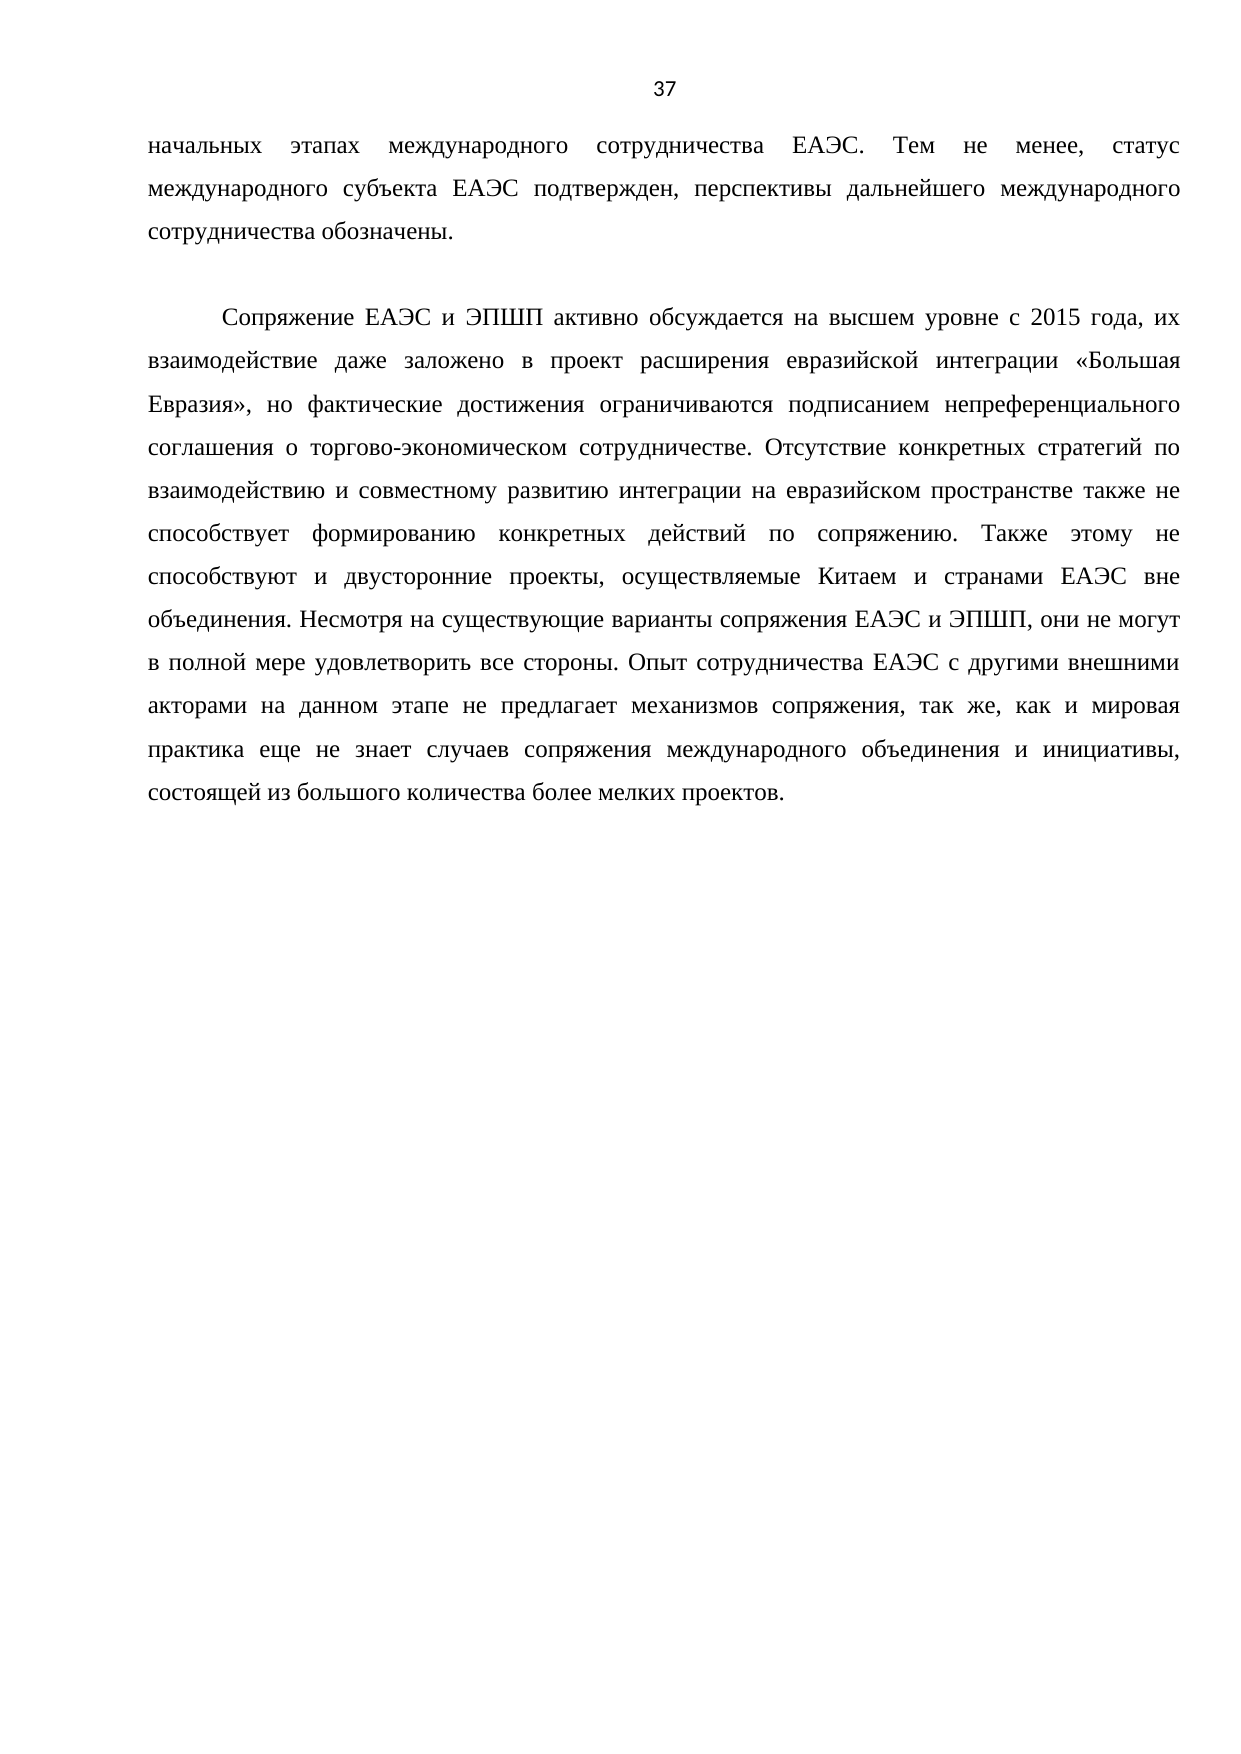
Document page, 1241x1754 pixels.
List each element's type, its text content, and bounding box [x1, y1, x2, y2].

text Сопряжение ЕАЭС и ЭПШП активно обсуждается на высшем уровне с 2015 года, их взаимодействие даже заложено в проект расширения евразийской интеграции «Большая Евразия», но фактические достижения ограничиваются подписанием непреференциального соглашения о торгово-экономическом сотрудничестве. Отсутствие конкретных стратегий по взаимодействию и совместному развитию интеграции на евразийском пространстве также не способствует формированию конкретных действий по сопряжению. Также этому не способствуют и двусторонние проекты, осуществляемые Китаем и странами ЕАЭС вне объединения. Несмотря на существующие варианты сопряжения ЕАЭС и ЭПШП, они не могут в полной мере удовлетворить все стороны. Опыт сотрудничества ЕАЭС с другими внешними акторами на данном этапе не предлагает механизмов сопряжения, так же, как и мировая практика еще не знает случаев сопряжения международного объединения и инициативы, состоящей из большого количества более мелких проектов. [148, 302, 1181, 806]
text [148, 130, 1181, 245]
